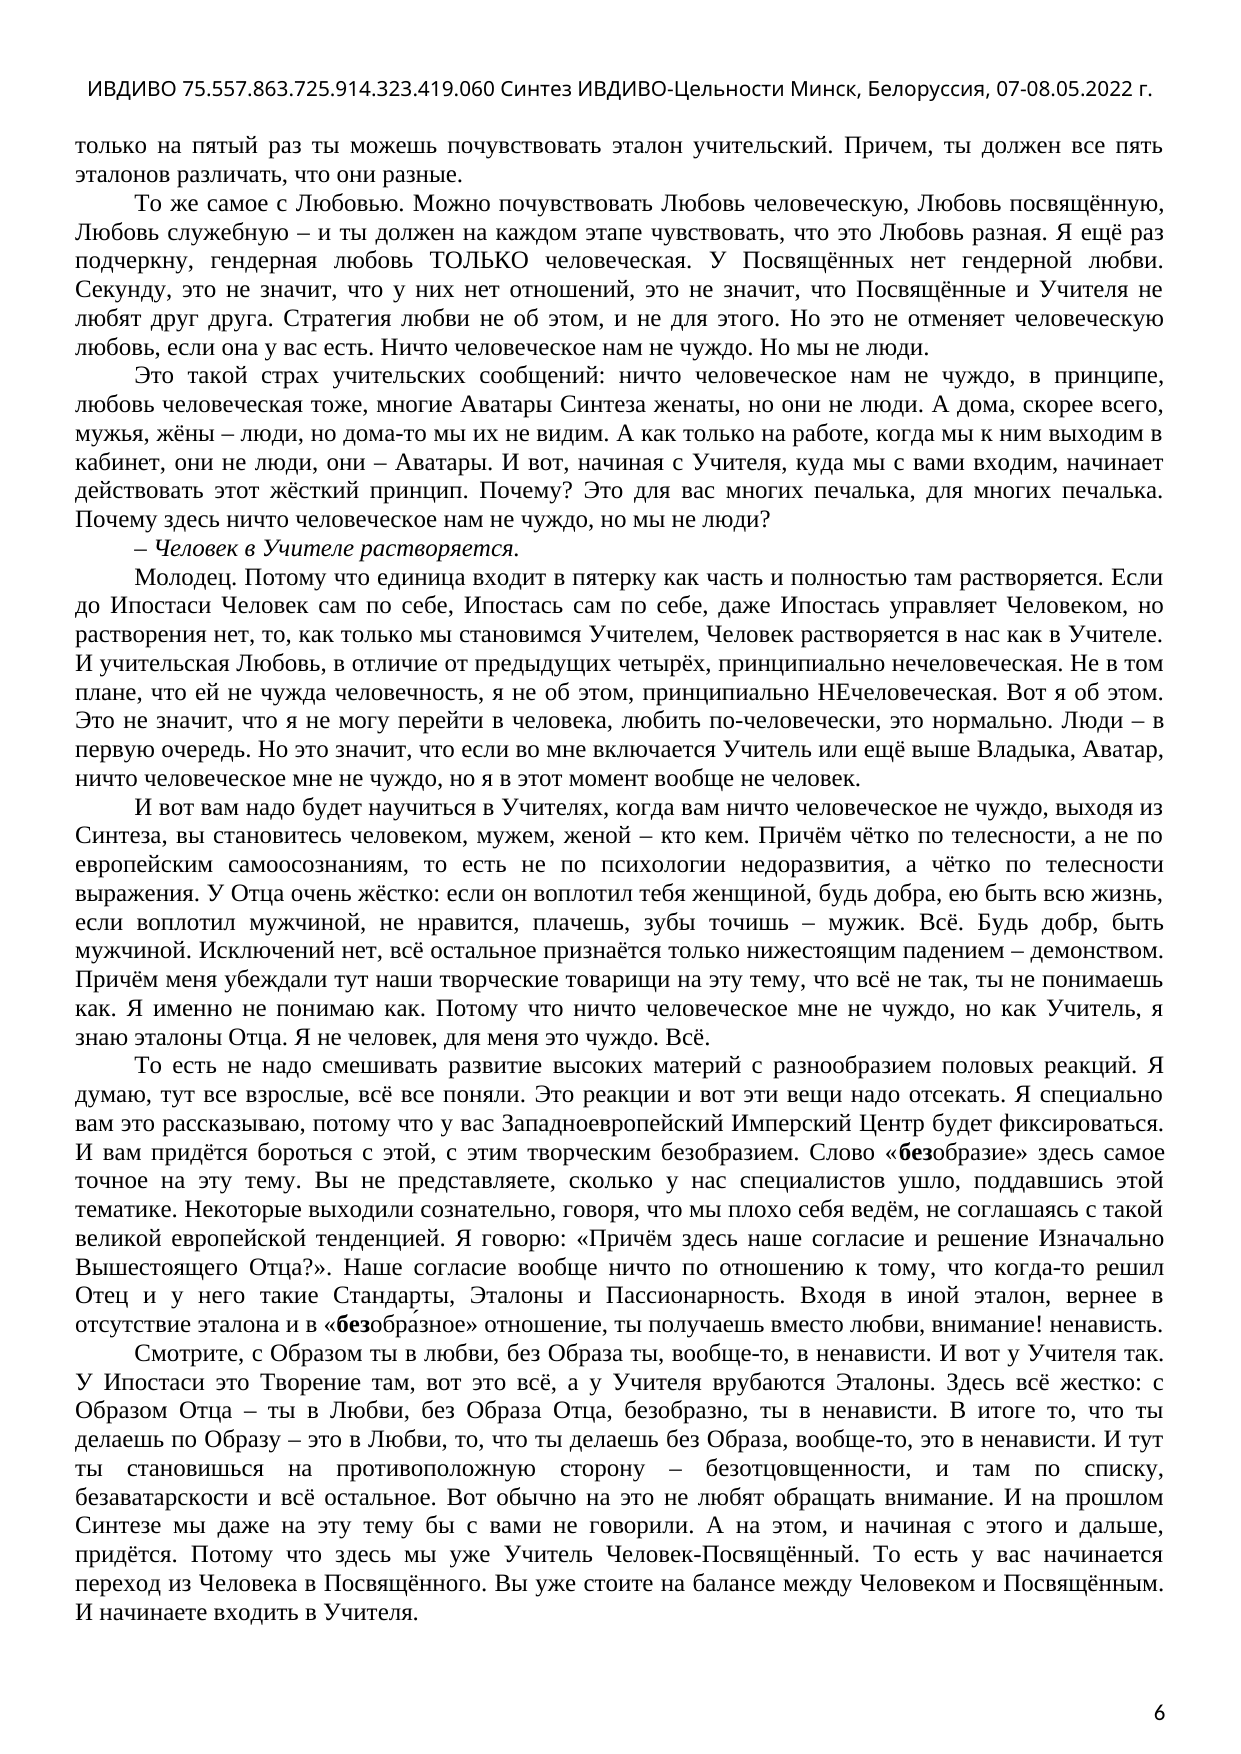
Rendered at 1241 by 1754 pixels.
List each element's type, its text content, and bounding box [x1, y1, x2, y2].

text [75, 131, 1165, 188]
text То есть не надо смешивать развитие высоких материй с разнообразием половых реакций. Я думаю, тут все взрослые, всё все поняли. Это реакции и вот эти вещи надо отсекать. Я специально вам это рассказываю, потому что у вас Западноевропейский Имперский Центр будет фиксироваться. И вам придётся бороться с этой, с этим творческим безобразием. Слово «безобразие» здесь самое точное на эту тему. Вы не представляете, сколько у нас специалистов ушло, поддавшись этой тематике. Некоторые выходили сознательно, говоря, что мы плохо себя ведём, не соглашаясь с такой великой европейской тенденцией. Я говорю: «Причём здесь наше согласие и решение Изначально Вышестоящего Отца?». Наше согласие вообще ничто по отношению к тому, что когда-то решил Отец и у него такие Стандарты, Эталоны и Пассионарность. Входя в иной эталон, вернее в отсутствие эталона и в «безобра́зное» отношение, ты получаешь вместо любви, внимание! ненависть. [75, 1051, 1165, 1338]
text – Человек в Учителе растворяется. [75, 533, 1165, 562]
text Смотрите, с Образом ты в любви, без Образа ты, вообще-то, в ненависти. И вот у Учителя так. У Ипостаси это Творение там, вот это всё, а у Учителя врубаются Эталоны. Здесь всё жестко: с Образом Отца – ты в Любви, без Образа Отца, безобразно, ты в ненависти. В итоге то, что ты делаешь по Образу – это в Любви, то, что ты делаешь без Образа, вообще-то, это в ненависти. И тут ты становишься на противоположную сторону – безотцовщенности, и там по списку, безаватарскости и всё остальное. Вот обычно на это не любят обращать внимание. И на прошлом Синтезе мы даже на эту тему бы с вами не говорили. А на этом, и начиная с этого и дальше, придётся. Потому что здесь мы уже Учитель Человек-Посвящённый. То есть у вас начинается переход из Человека в Посвящённого. Вы уже стоите на балансе между Человеком и Посвящённым. И начинаете входить в Учителя. [75, 1338, 1165, 1626]
text Это такой страх учительских сообщений: ничто человеческое нам не чуждо, в принципе, любовь человеческая тоже, многие Аватары Синтеза женаты, но они не люди. А дома, скорее всего, мужья, жёны – люди, но дома-то мы их не видим. А как только на работе, когда мы к ним выходим в кабинет, они не люди, они – Аватары. И вот, начиная с Учителя, куда мы с вами входим, начинает действовать этот жёсткий принцип. Почему? Это для вас многих печалька, для многих печалька. Почему здесь ничто человеческое нам не чуждо, но мы не люди? [75, 361, 1165, 533]
text То же самое с Любовью. Можно почувствовать Любовь человеческую, Любовь посвящённую, Любовь служебную – и ты должен на каждом этапе чувствовать, что это Любовь разная. Я ещё раз подчеркну, гендерная любовь ТОЛЬКО человеческая. У Посвящённых нет гендерной любви. Секунду, это не значит, что у них нет отношений, это не значит, что Посвящённые и Учителя не любят друг друга. Стратегия любви не об этом, и не для этого. Но это не отменяет человеческую любовь, если она у вас есть. Ничто человеческое нам не чуждо. Но мы не люди. [75, 188, 1165, 361]
text И вот вам надо будет научиться в Учителях, когда вам ничто человеческое не чуждо, выходя из Синтеза, вы становитесь человеком, мужем, женой – кто кем. Причём чётко по телесности, а не по европейским самоосознаниям, то есть не по психологии недоразвития, а чётко по телесности выражения. У Отца очень жёстко: если он воплотил тебя женщиной, будь добра, ею быть всю жизнь, если воплотил мужчиной, не нравится, плачешь, зубы точишь – мужик. Всё. Будь добр, быть мужчиной. Исключений нет, всё остальное признаётся только нижестоящим падением – демонством. Причём меня убеждали тут наши творческие товарищи на эту тему, что всё не так, ты не понимаешь как. Я именно не понимаю как. Потому что ничто человеческое мне не чуждо, но как Учитель, я знаю эталоны Отца. Я не человек, для меня это чуждо. Всё. [75, 792, 1165, 1051]
text Молодец. Потому что единица входит в пятерку как часть и полностью там растворяется. Если до Ипостаси Человек сам по себе, Ипостась сам по себе, даже Ипостась управляет Человеком, но растворения нет, то, как только мы становимся Учителем, Человек растворяется в нас как в Учителе. И учительская Любовь, в отличие от предыдущих четырёх, принципиально нечеловеческая. Не в том плане, что ей не чужда человечность, я не об этом, принципиально НЕчеловеческая. Вот я об этом. Это не значит, что я не могу перейти в человека, любить по-человечески, это нормально. Люди – в первую очередь. Но это значит, что если во мне включается Учитель или ещё выше Владыка, Аватар, ничто человеческое мне не чуждо, но я в этот момент вообще не человек. [75, 562, 1165, 792]
